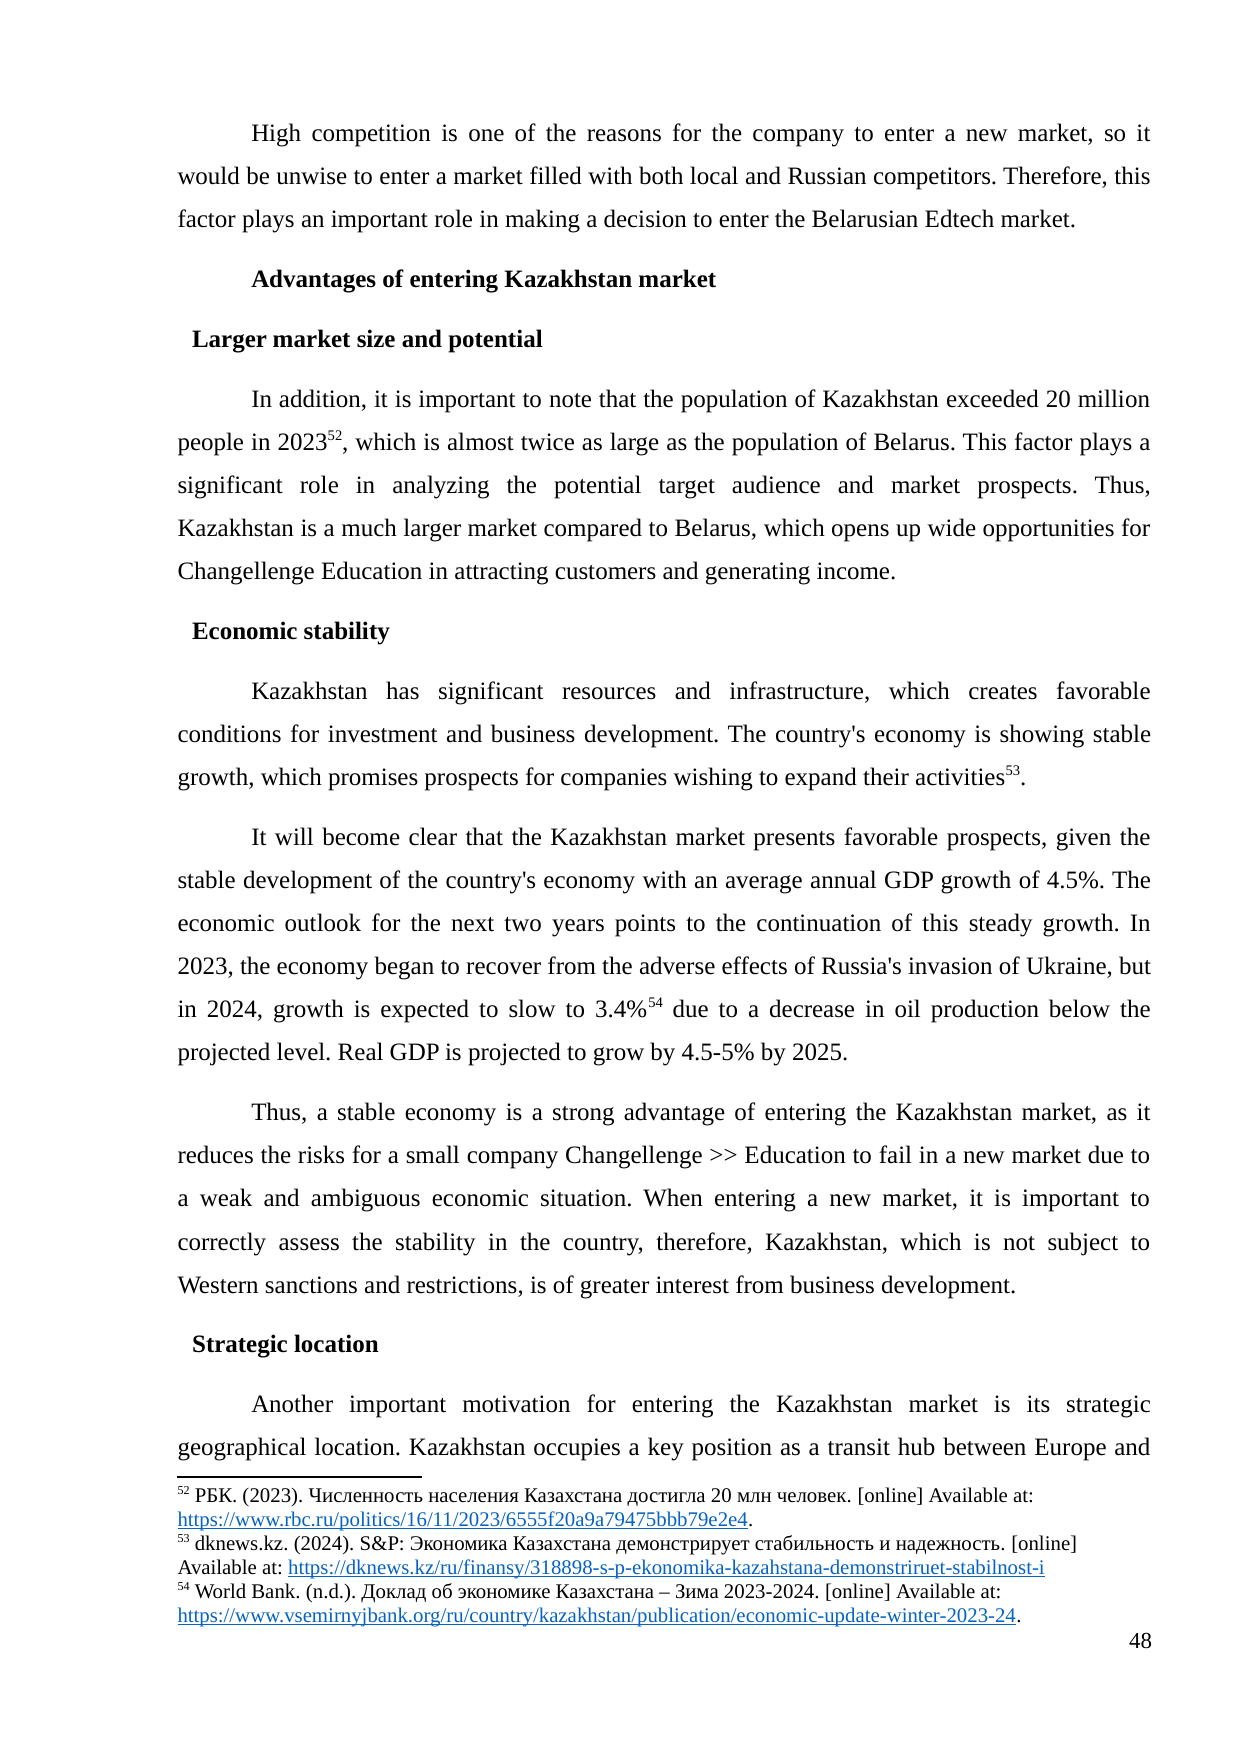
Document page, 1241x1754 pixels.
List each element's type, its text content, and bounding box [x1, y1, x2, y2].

text High competition is one of the reasons for the company to enter a new market, so it would be unwise to enter a market filled with both local and Russian competitors. Therefore, this factor plays an important role in making a decision to enter the Belarusian Edtech market. [177, 118, 1152, 233]
text It will become clear that the Kazakhstan market presents favorable prospects, given the stable development of the country's economy with an average annual GDP growth of 4.5%. The economic outlook for the next two years points to the continuation of this steady growth. In 2023, the economy began to recover from the adverse effects of Russia's invasion of Ukraine, but in 2024, growth is expected to slow to 3.4% due to a decrease in oil production below the projected level. Real GDP is projected to grow by 4.5-5% by 2025. [177, 822, 1152, 1066]
text Kazakhstan has significant resources and infrastructure, which creates favorable conditions for investment and business development. The country's economy is showing stable growth, which promises prospects for companies wishing to expand their activities. [177, 676, 1152, 791]
text Thus, a stable economy is a strong advantage of entering the Kazakhstan market, as it reduces the risks for a small company Changellenge >> Education to fail in a new market due to a weak and ambiguous economic situation. When entering a new market, it is important to correctly assess the stability in the country, therefore, Kazakhstan, which is not subject to Western sanctions and restrictions, is of greater interest from business development. [177, 1097, 1152, 1298]
list Larger market size and potential [192, 324, 1152, 353]
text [177, 1389, 1152, 1461]
list Strategic location [192, 1329, 1152, 1358]
list Economic stability [192, 616, 1152, 645]
text Advantages of entering Kazakhstan market [177, 264, 1152, 293]
text In addition, it is important to note that the population of Kazakhstan exceeded 20 million people in 2023, which is almost twice as large as the population of Belarus. This factor plays a significant role in analyzing the potential target audience and market prospects. Thus, Kazakhstan is a much larger market compared to Belarus, which opens up wide opportunities for Changellenge Education in attracting customers and generating income. [177, 384, 1152, 585]
